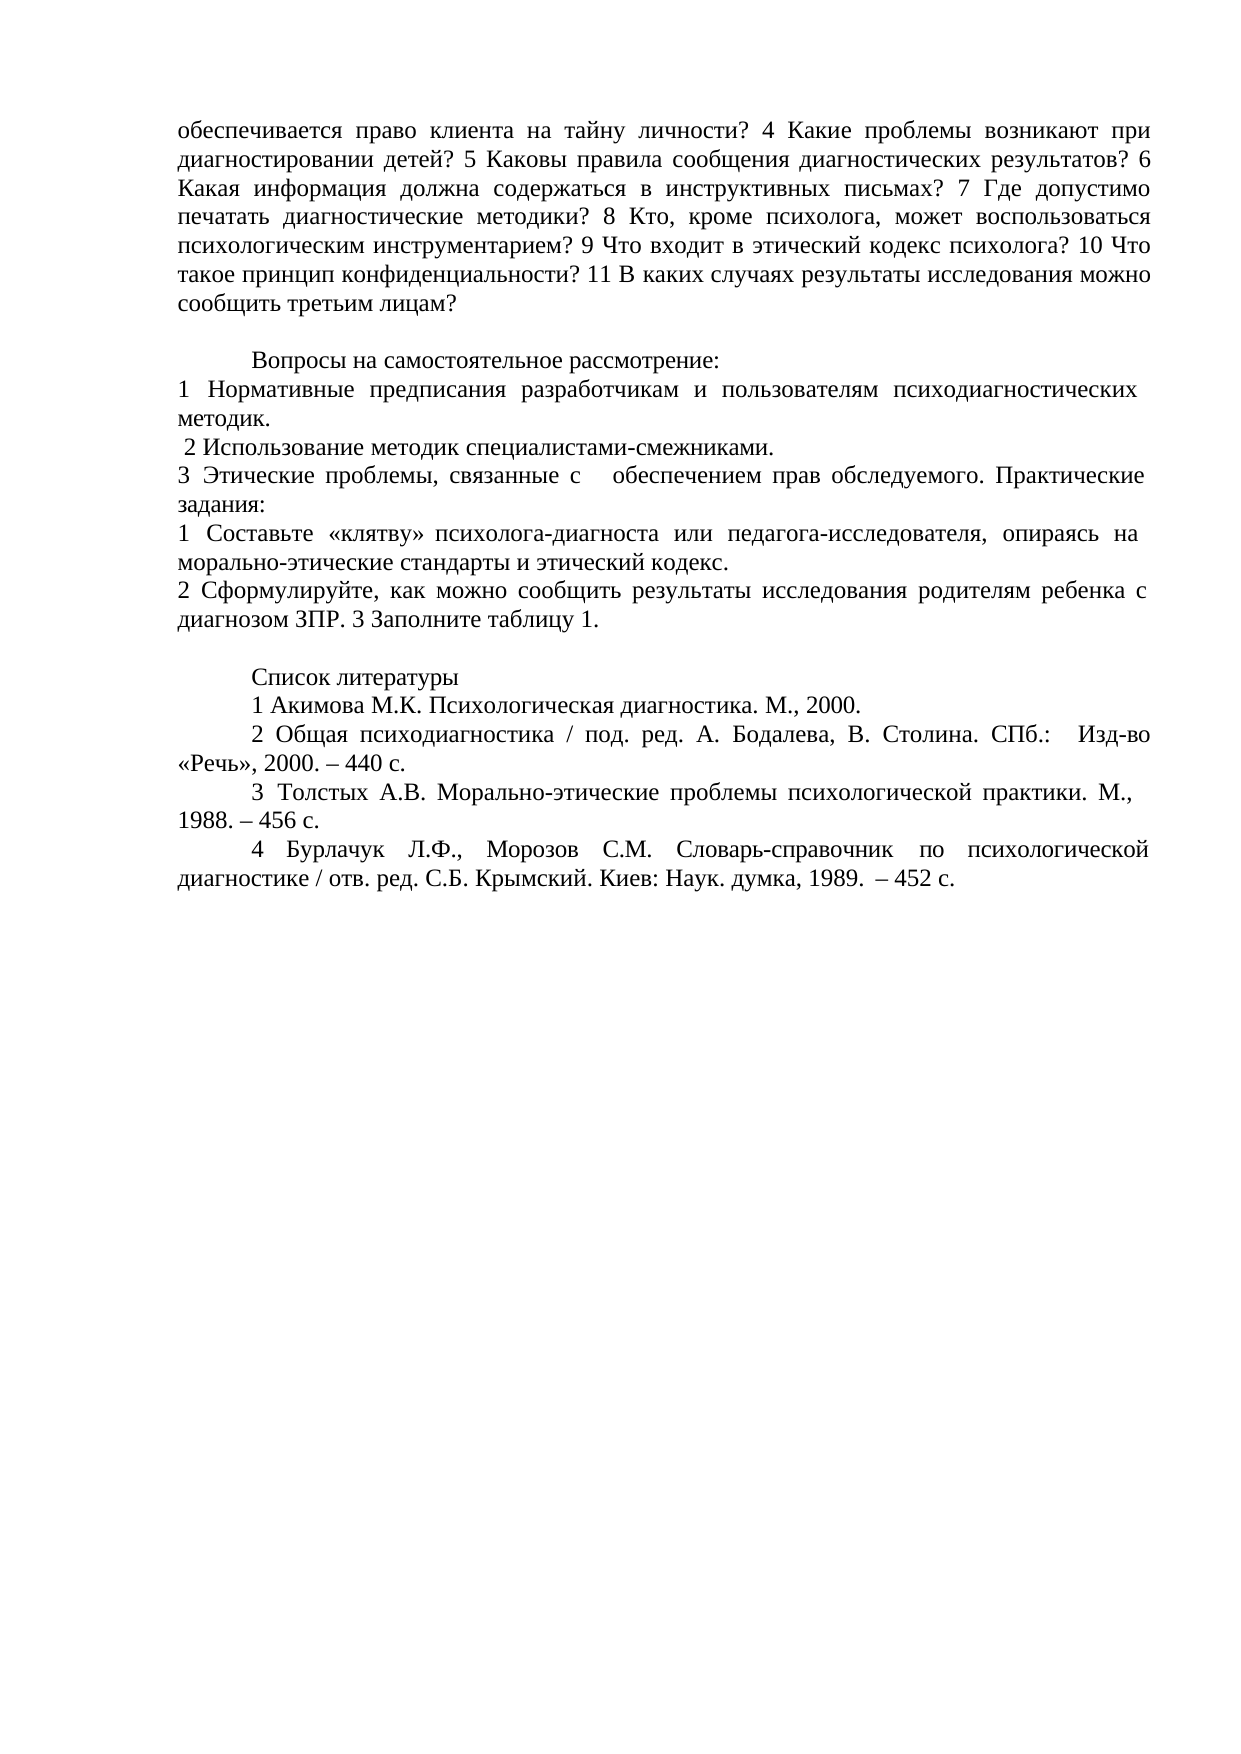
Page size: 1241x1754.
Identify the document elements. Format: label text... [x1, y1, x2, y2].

text Список литературы [251, 662, 1198, 690]
text «Речь», 2000. – 440 с. [177, 748, 1198, 777]
text Вопросы на самостоятельное рассмотрение: [251, 345, 1198, 374]
list Сформулируйте, как можно сообщить результаты исследования родителям ребенка с диагнозом ЗПР. 3 Заполните таблицу 1. [177, 575, 1152, 633]
list Этические проблемы, связанные с обеспечением прав обследуемого. Практические задания: [177, 460, 1151, 518]
list Составьте «клятву» психолога-диагноста или педагога-исследователя, опираясь на морально-этические стандарты и этический кодекс. [177, 518, 1152, 575]
text обеспечивается право клиента на тайну личности? 4 Какие проблемы возникают при диагностировании детей? 5 Каковы правила сообщения диагностических результатов? 6 Какая информация должна содержаться в инструктивных письмах? 7 Где допустимо печатать диагностические методики? 8 Кто, кроме психолога, может воспользоваться психологическим инструментарием? 9 Что входит в этический кодекс психолога? 10 Что такое принцип конфиденциальности? 11 В каких случаях результаты исследования можно сообщить третьим лицам? [177, 115, 1152, 316]
list Акимова М.К. Психологическая диагностика. М., 2000. [251, 690, 1198, 719]
list Общая психодиагностика / под. ред. А. Бодалева, В. Столина. СПб.: Изд-во [251, 719, 1198, 748]
list Нормативные предписания разработчикам и пользователям психодиагностических методик. [177, 374, 1151, 432]
list Использование методик специалистами-смежниками. [183, 432, 1198, 460]
list Бурлачук Л.Ф., Морозов С.М. Словарь-справочник по психологической диагностике / отв. ред. С.Б. Крымский. Киев: Наук. думка, 1989. – 452 с. [177, 834, 1152, 892]
list Толстых А.В. Морально-этические проблемы психологической практики. М., 1988. – 456 с. [177, 777, 1152, 834]
